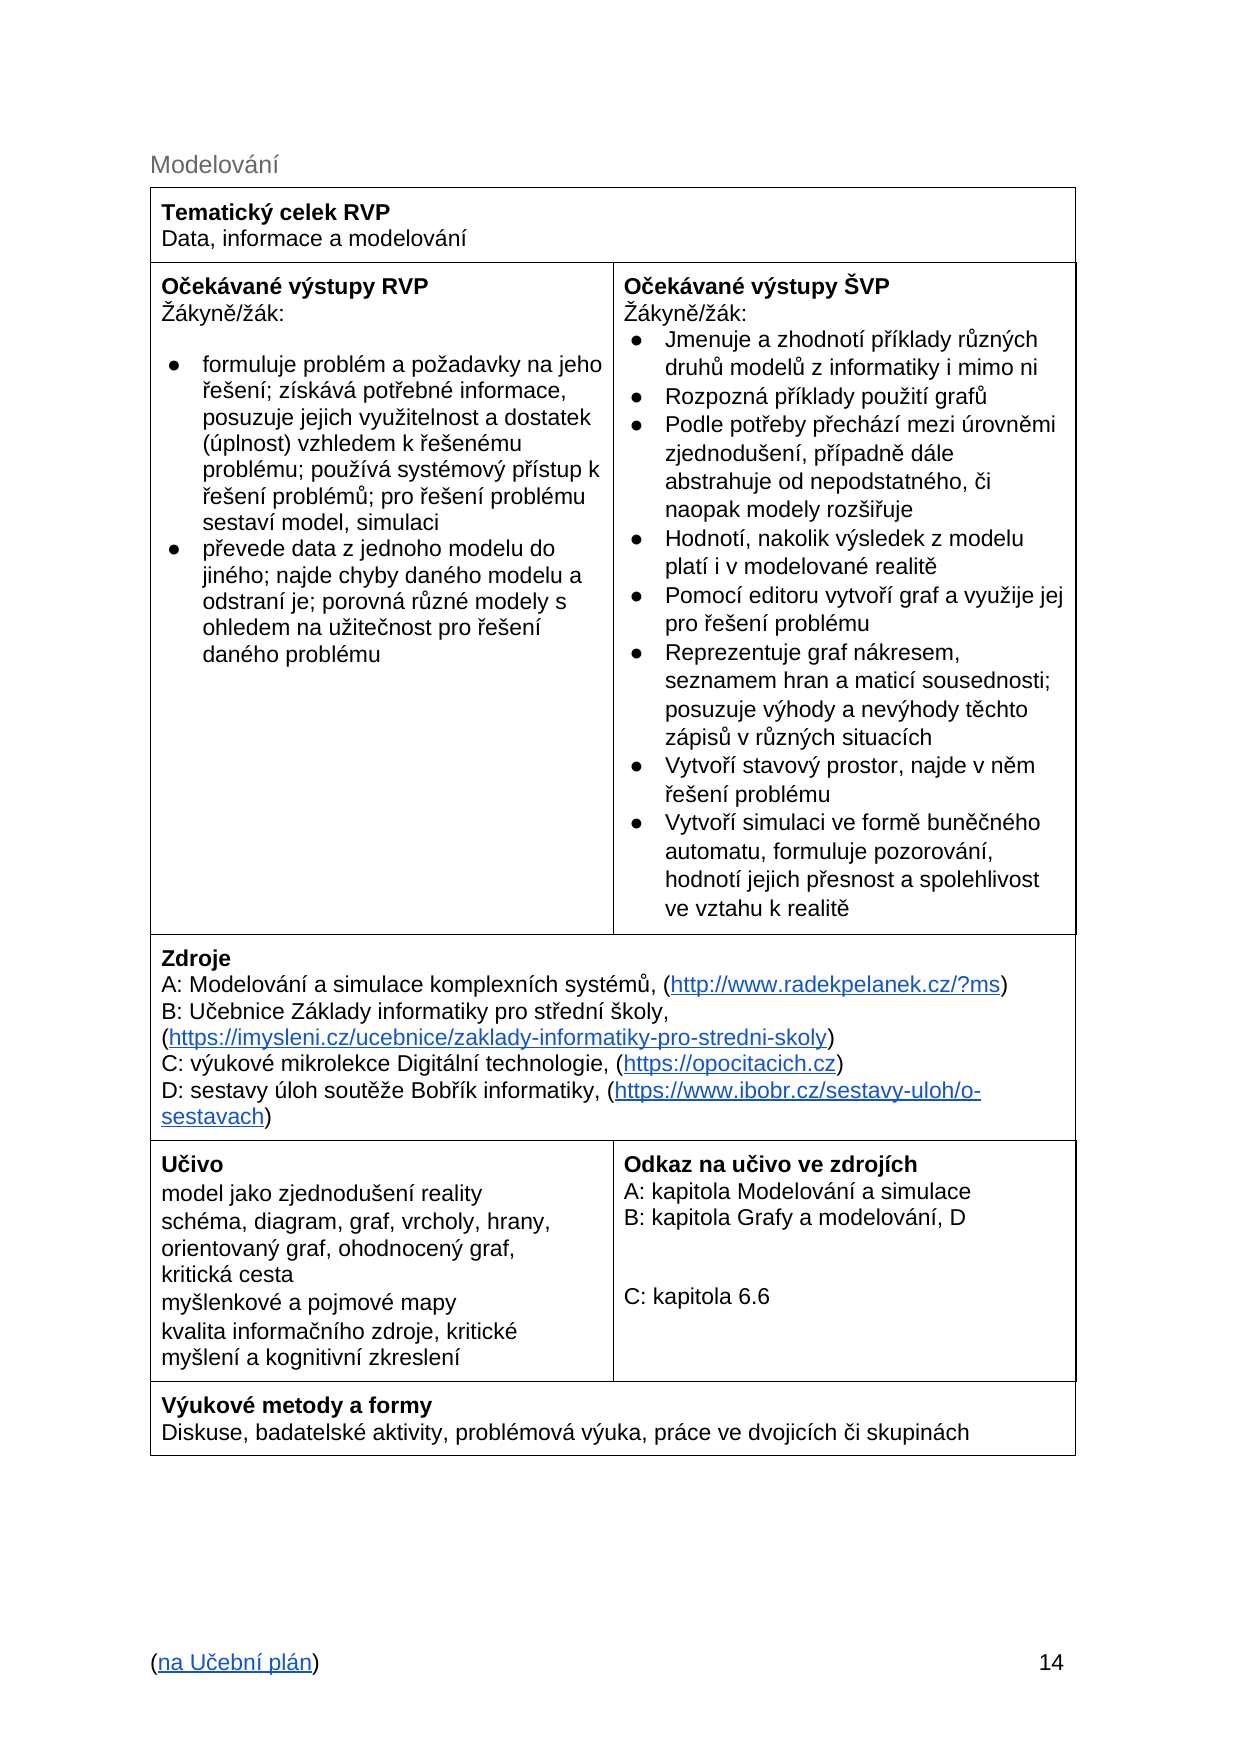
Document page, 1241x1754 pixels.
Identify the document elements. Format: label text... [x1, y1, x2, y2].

table_cell Zdroje A: Modelování a simulace komplexních systémů, (http://www.radekpelanek.cz/?ms) B: Učebnice Základy informatiky pro střední školy, (https://imysleni.cz/ucebnice/zaklady-informatiky-pro-stredni-skoly) C: výukové mikrolekce Digitální technologie, (https://opocitacich.cz) D: sestavy úloh soutěže Bobřík informatiky, (https://www.ibobr.cz/sestavy-uloh/o-sestavach) [151, 935, 1075, 1140]
table_cell Učivo model jako zjednodušení reality schéma, diagram, graf, vrcholy, hrany, orientovaný graf, ohodnocený graf, kritická cesta myšlenkové a pojmové mapy kvalita informačního zdroje, kritické myšlení a kognitivní zkreslení [151, 1141, 613, 1381]
table_header Tematický celek RVP Data, informace a modelování [151, 188, 1075, 262]
table_cell Očekávané výstupy ŠVP Žákyně/žák: Jmenuje a zhodnotí příklady různých druhů modelů z informatiky i mimo ni Rozpozná příklady použití grafů Podle potřeby přechází mezi úrovněmi zjednodušení, případně dále abstrahuje od nepodstatného, či naopak modely rozšiřuje Hodnotí, nakolik výsledek z modelu platí i v modelované realitě Pomocí editoru vytvoří graf a využije jej pro řešení problému Reprezentuje graf nákresem, seznamem hran a maticí sousednosti; posuzuje výhody a nevýhody těchto zápisů v různých situacích Vytvoří stavový prostor, najde v něm řešení problému Vytvoří simulaci ve formě buněčného automatu, formuluje pozorování, hodnotí jejich přesnost a spolehlivost ve vztahu k realitě [614, 263, 1075, 933]
table_cell Výukové metody a formy Diskuse, badatelské aktivity, problémová výuka, práce ve dvojicích či skupinách [151, 1382, 1075, 1455]
subtitle Modelování [150, 150, 1065, 179]
table_cell Odkaz na učivo ve zdrojích A: kapitola Modelování a simulace B: kapitola Grafy a modelování, D C: kapitola 6.6 [614, 1141, 1075, 1381]
table_cell Očekávané výstupy RVP Žákyně/žák: formuluje problém a požadavky na jeho řešení; získává potřebné informace, posuzuje jejich využitelnost a dostatek (úplnost) vzhledem k řešenému problému; používá systémový přístup k řešení problémů; pro řešení problému sestaví model, simulaci převede data z jednoho modelu do jiného; najde chyby daného modelu a odstraní je; porovná různé modely s ohledem na užitečnost pro řešení daného problému [151, 263, 613, 933]
